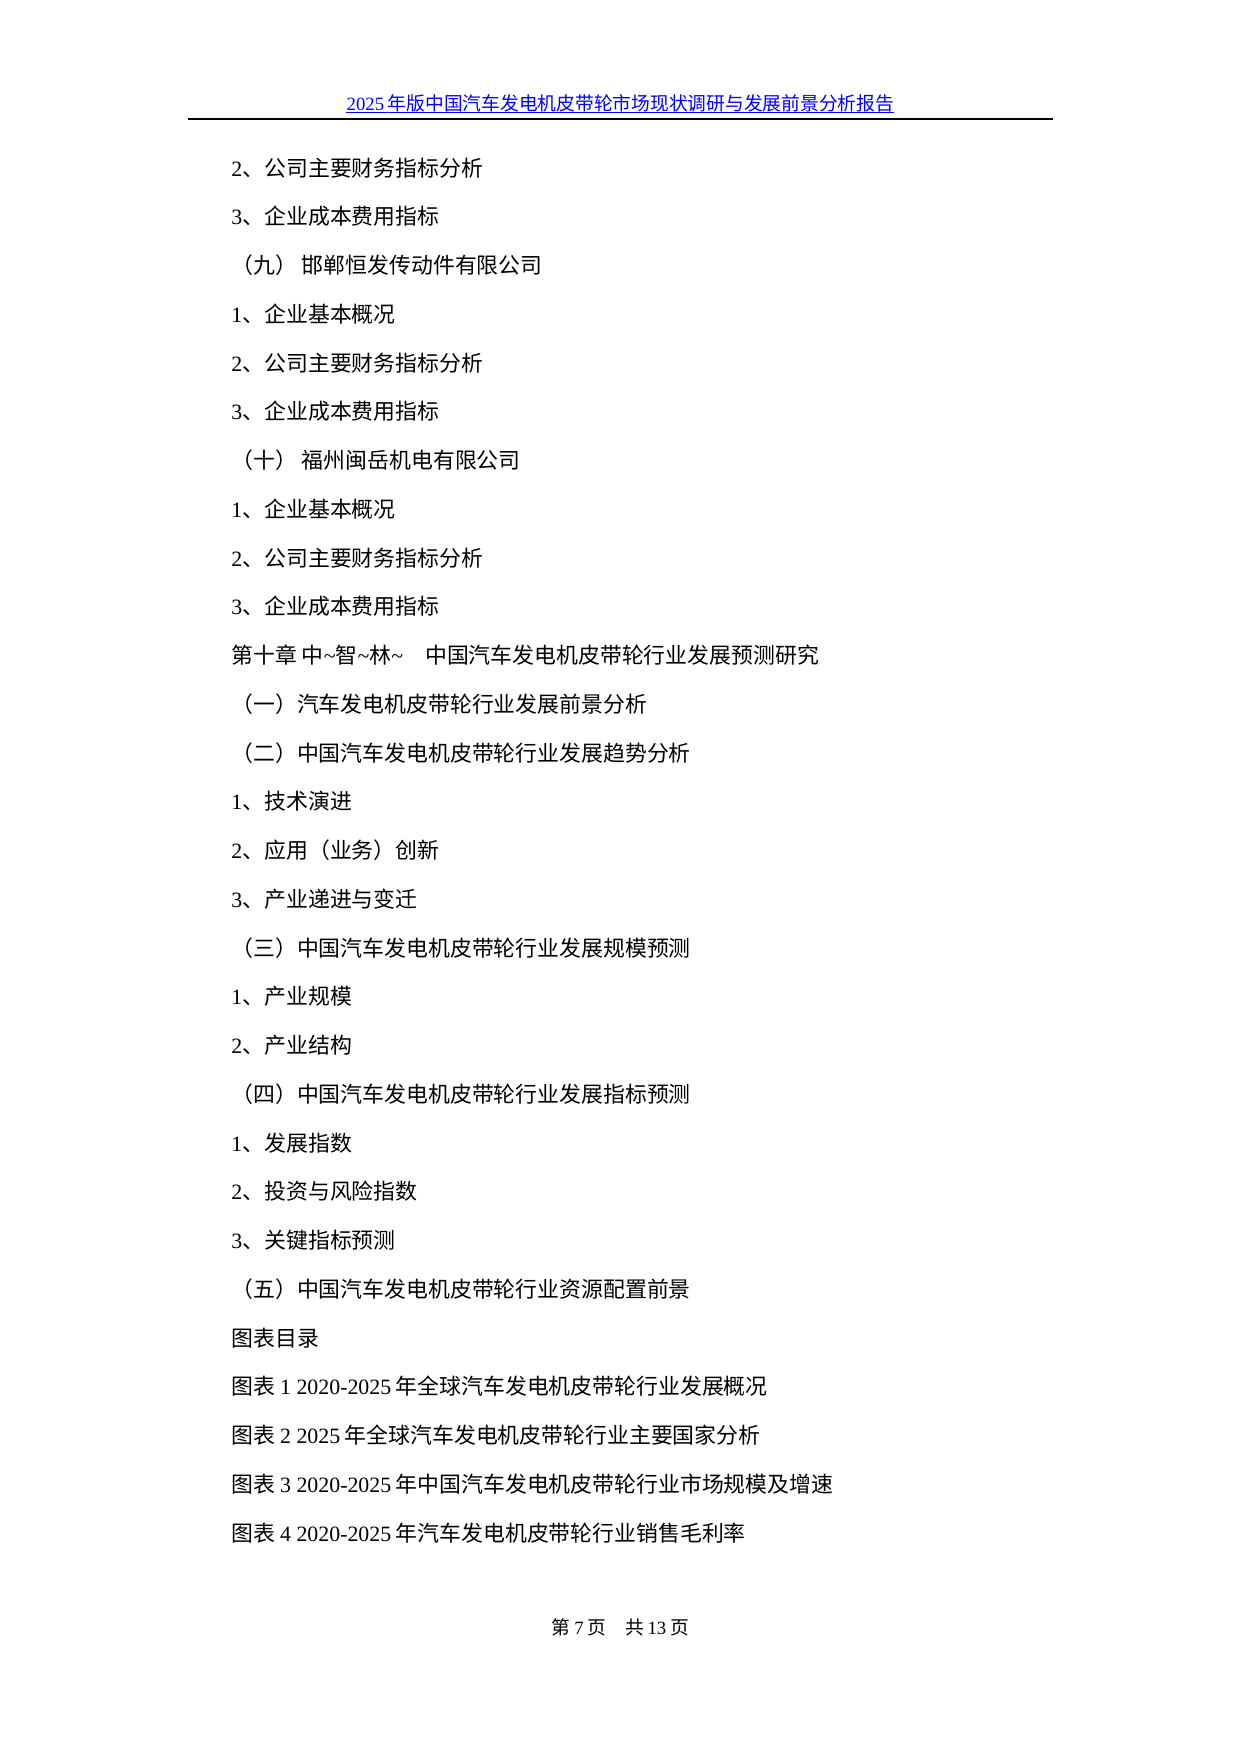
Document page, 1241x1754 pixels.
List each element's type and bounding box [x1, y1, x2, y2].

text [187, 150, 1053, 1548]
